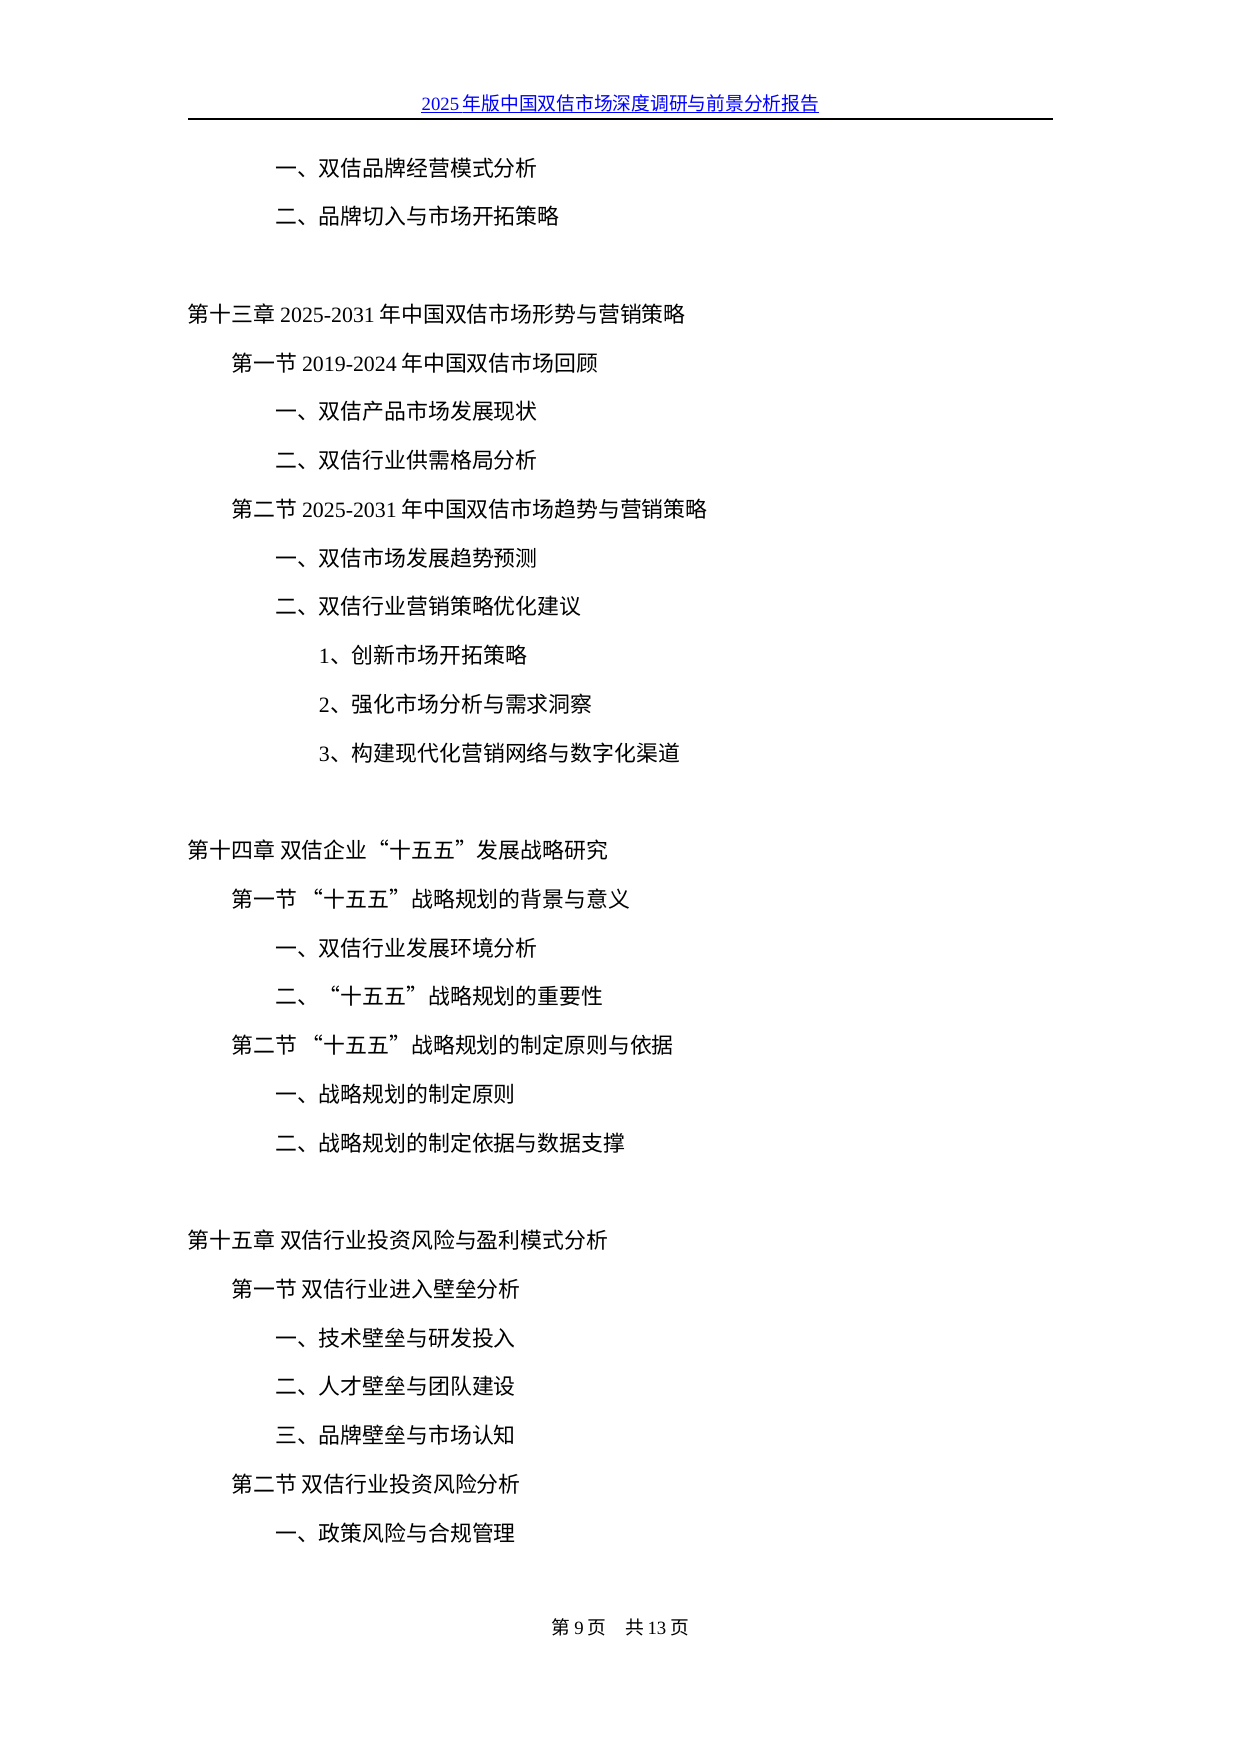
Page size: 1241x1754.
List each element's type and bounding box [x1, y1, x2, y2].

text [187, 150, 1053, 1548]
